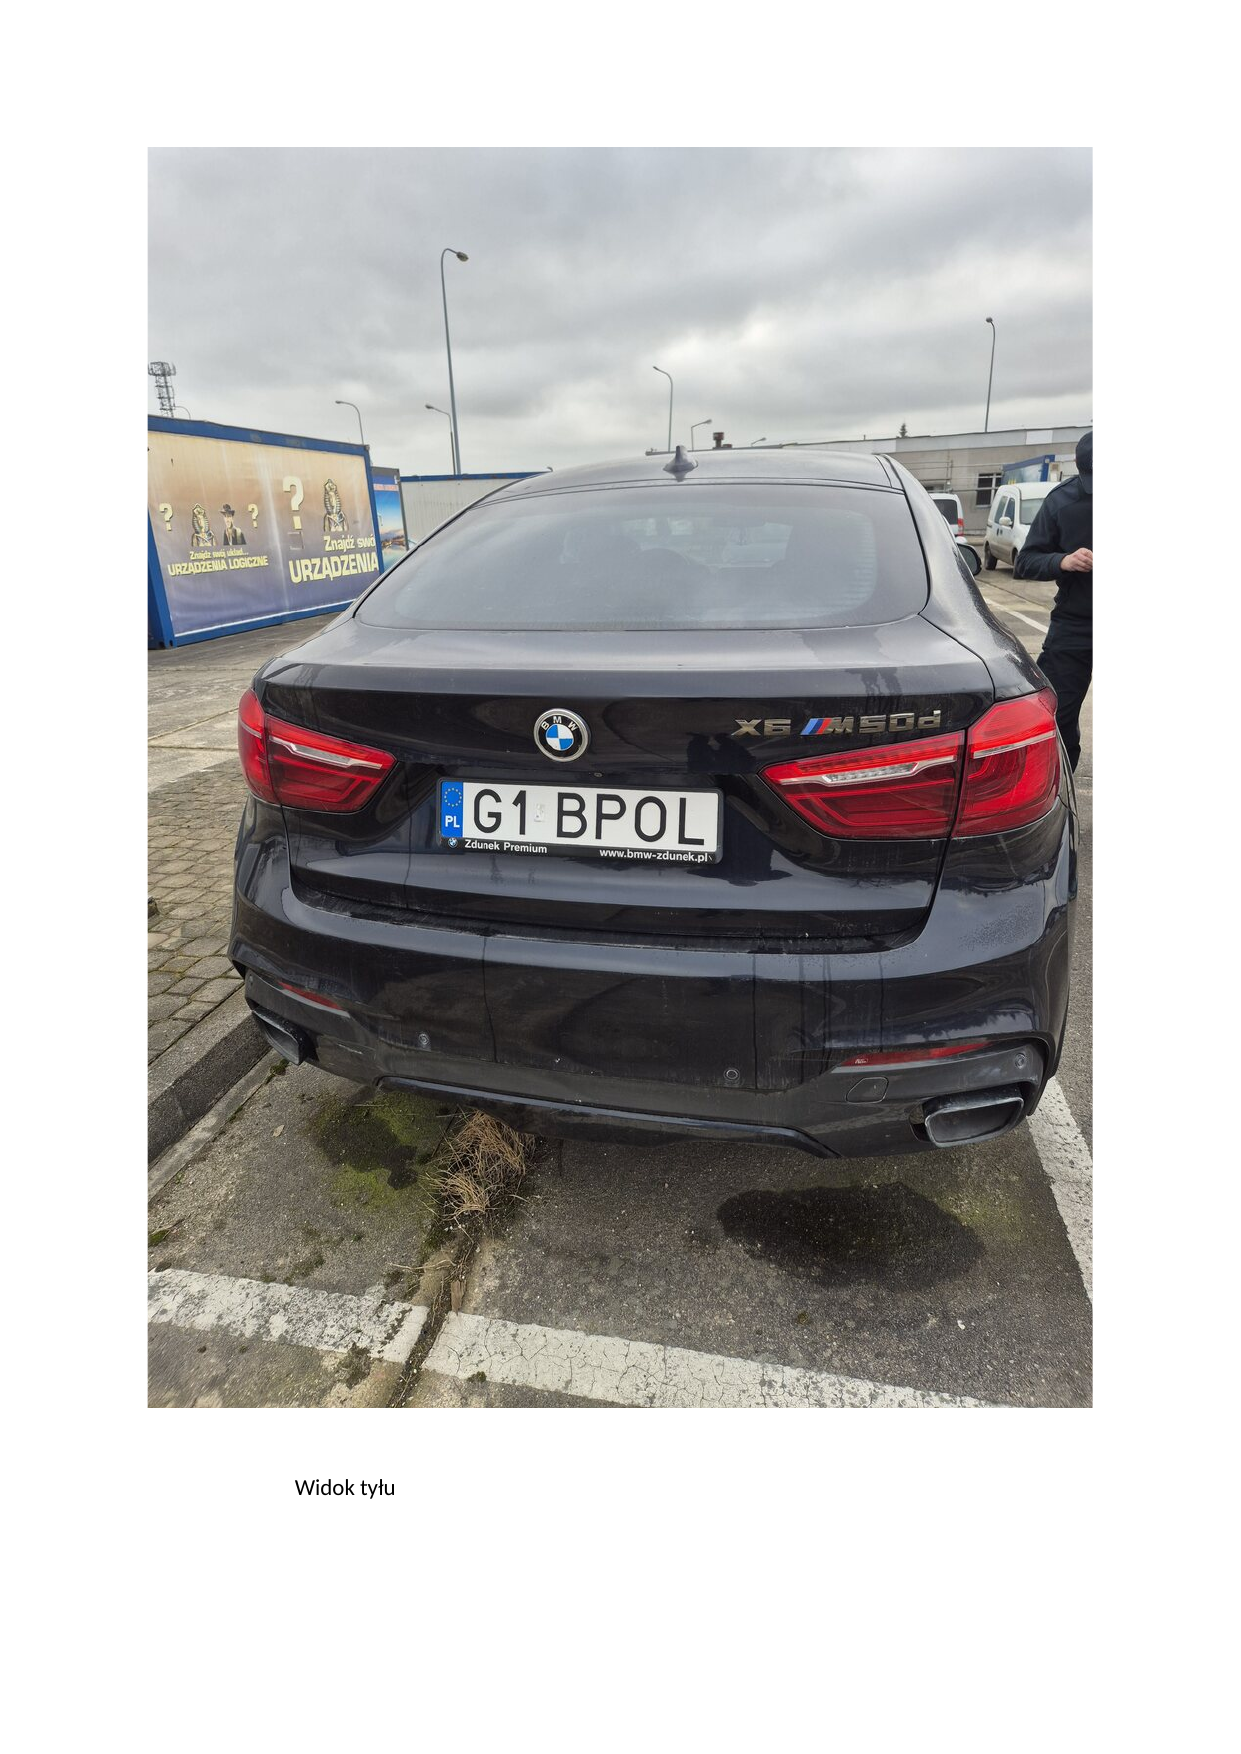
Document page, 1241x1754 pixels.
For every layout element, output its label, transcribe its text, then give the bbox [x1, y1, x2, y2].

text Widok tyłu [148, 1473, 1093, 1502]
picture [147, 147, 1093, 1408]
